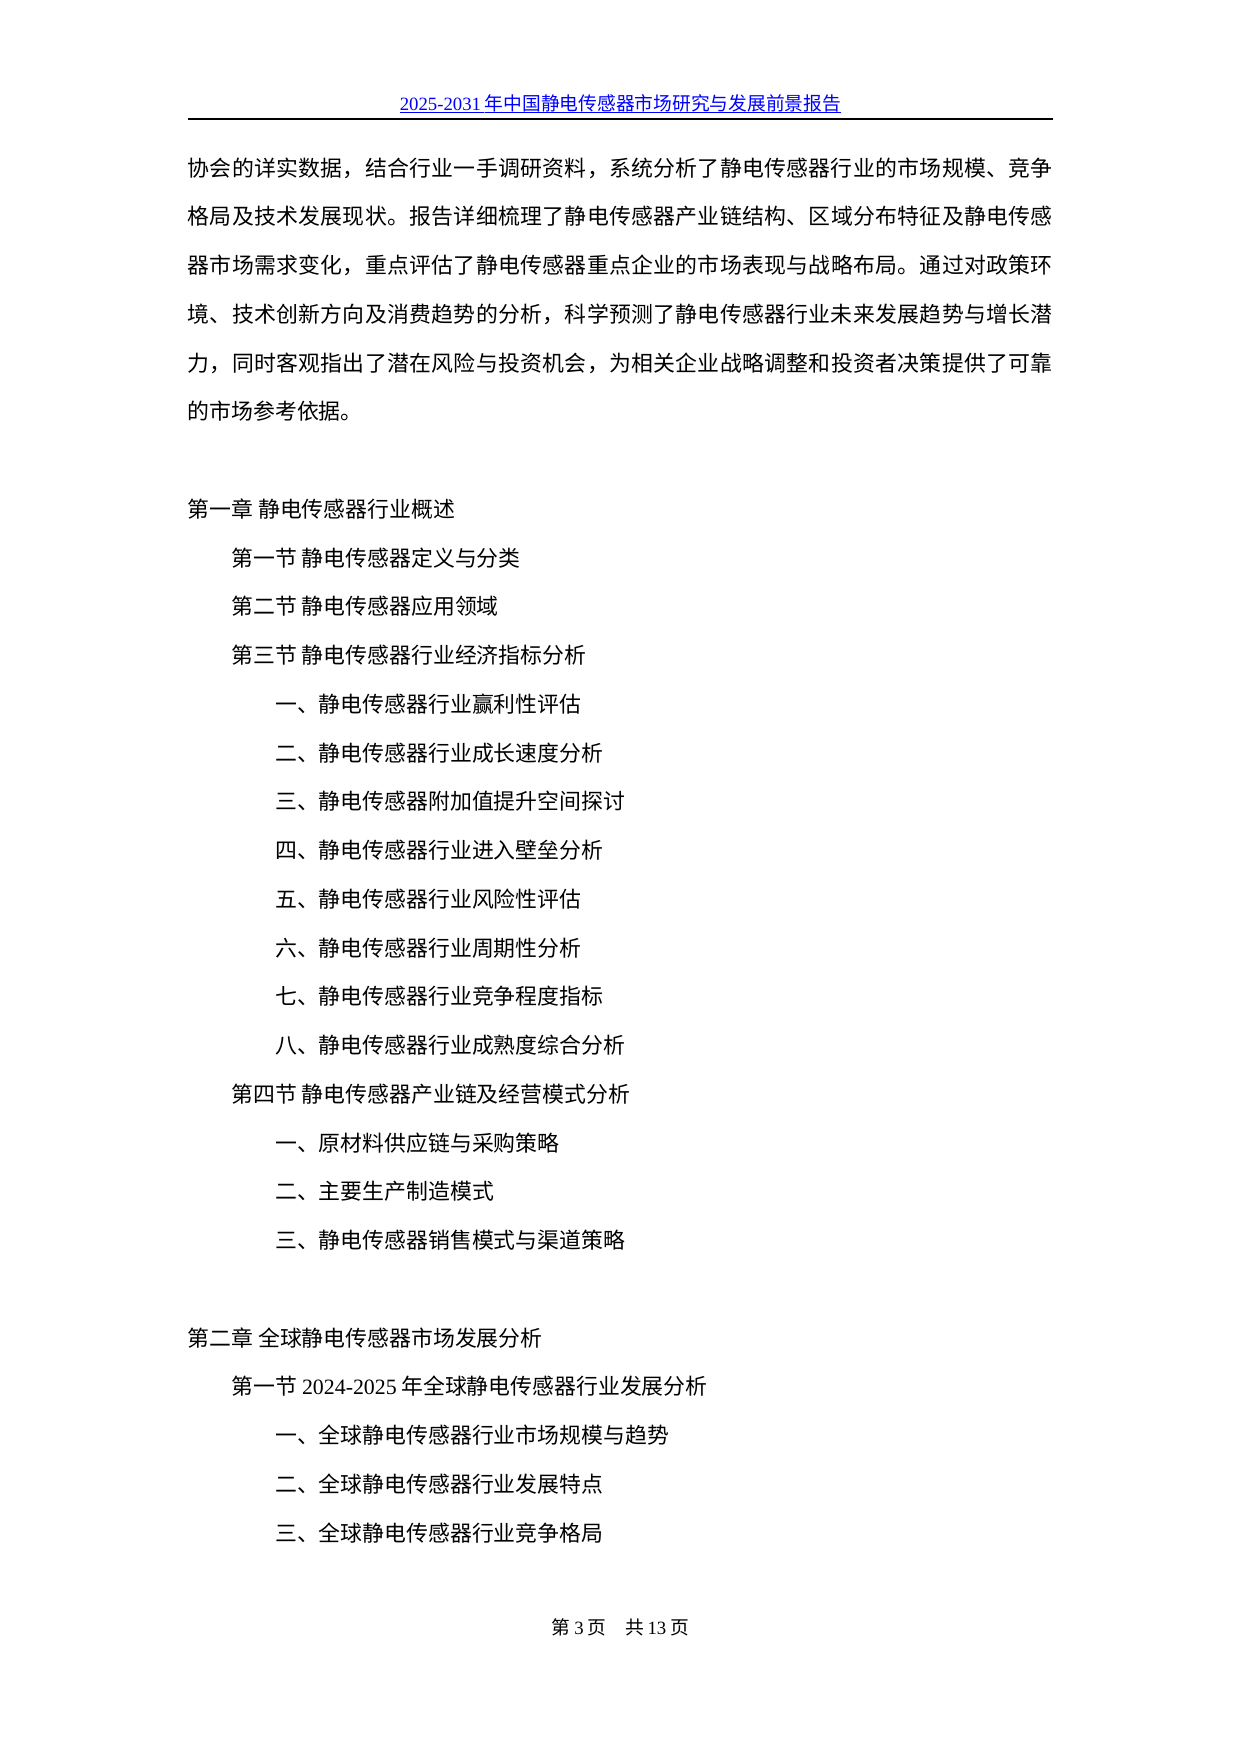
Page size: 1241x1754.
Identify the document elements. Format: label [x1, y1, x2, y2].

text [187, 150, 1053, 1548]
